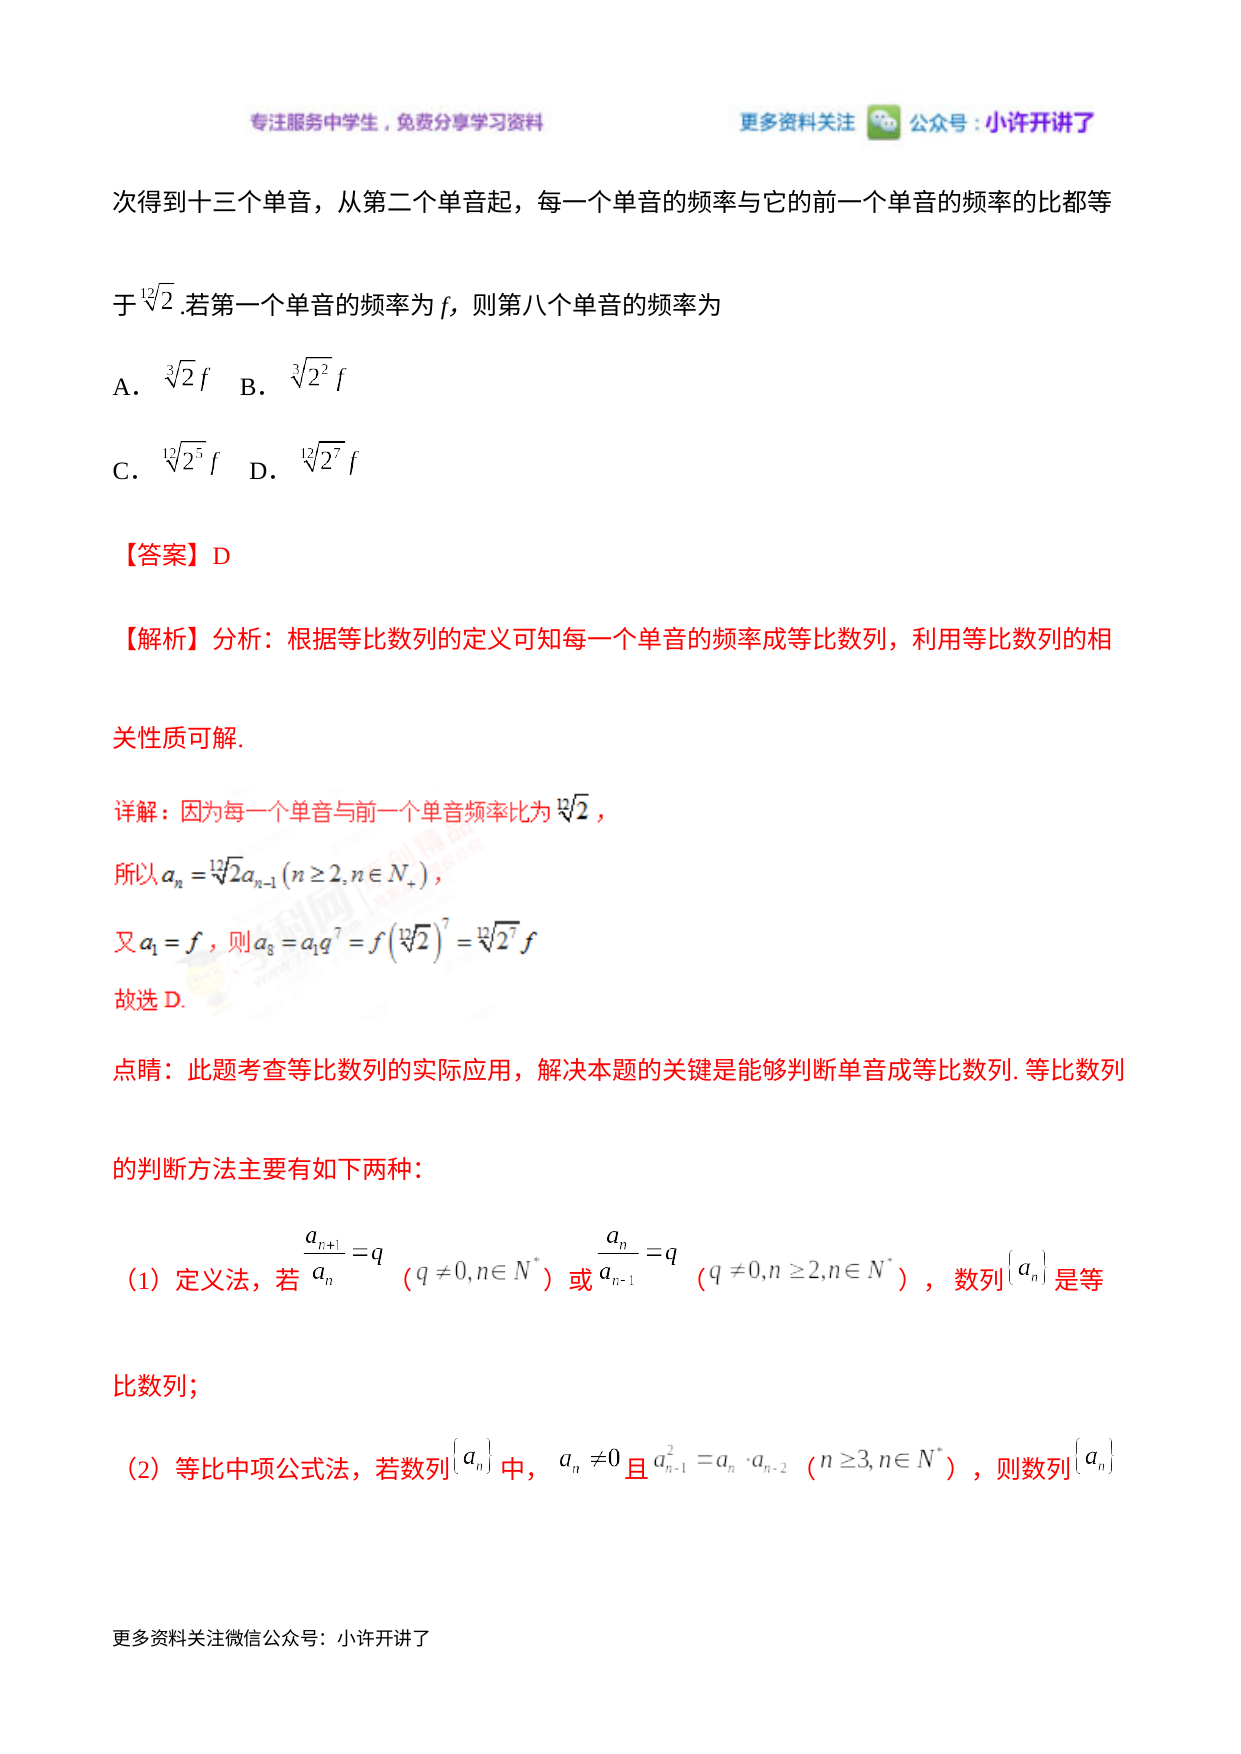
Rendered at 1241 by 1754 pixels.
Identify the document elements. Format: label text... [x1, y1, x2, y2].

picture [112, 90, 1128, 152]
text A． B． [112, 351, 1128, 418]
text 点睛：此题考查等比数列的实际应用，解决本题的关键是能够判断单音成等比数列. 等比数列的判断方法主要有如下两种： [112, 1035, 1128, 1201]
text 【答案】D [112, 520, 1128, 586]
picture [112, 788, 617, 1020]
text （1）定义法，若（）或（）， 数列是等比数列； [112, 1219, 1128, 1418]
text （2）等比中项公式法，若数列中， 且（），则数列是等比数列. [112, 1436, 1128, 1502]
text C． D． [112, 436, 1128, 502]
text 【解析】分析：根据等比数列的定义可知每一个单音的频率成等比数列，利用等比数列的相关性质可解. [112, 604, 1128, 770]
